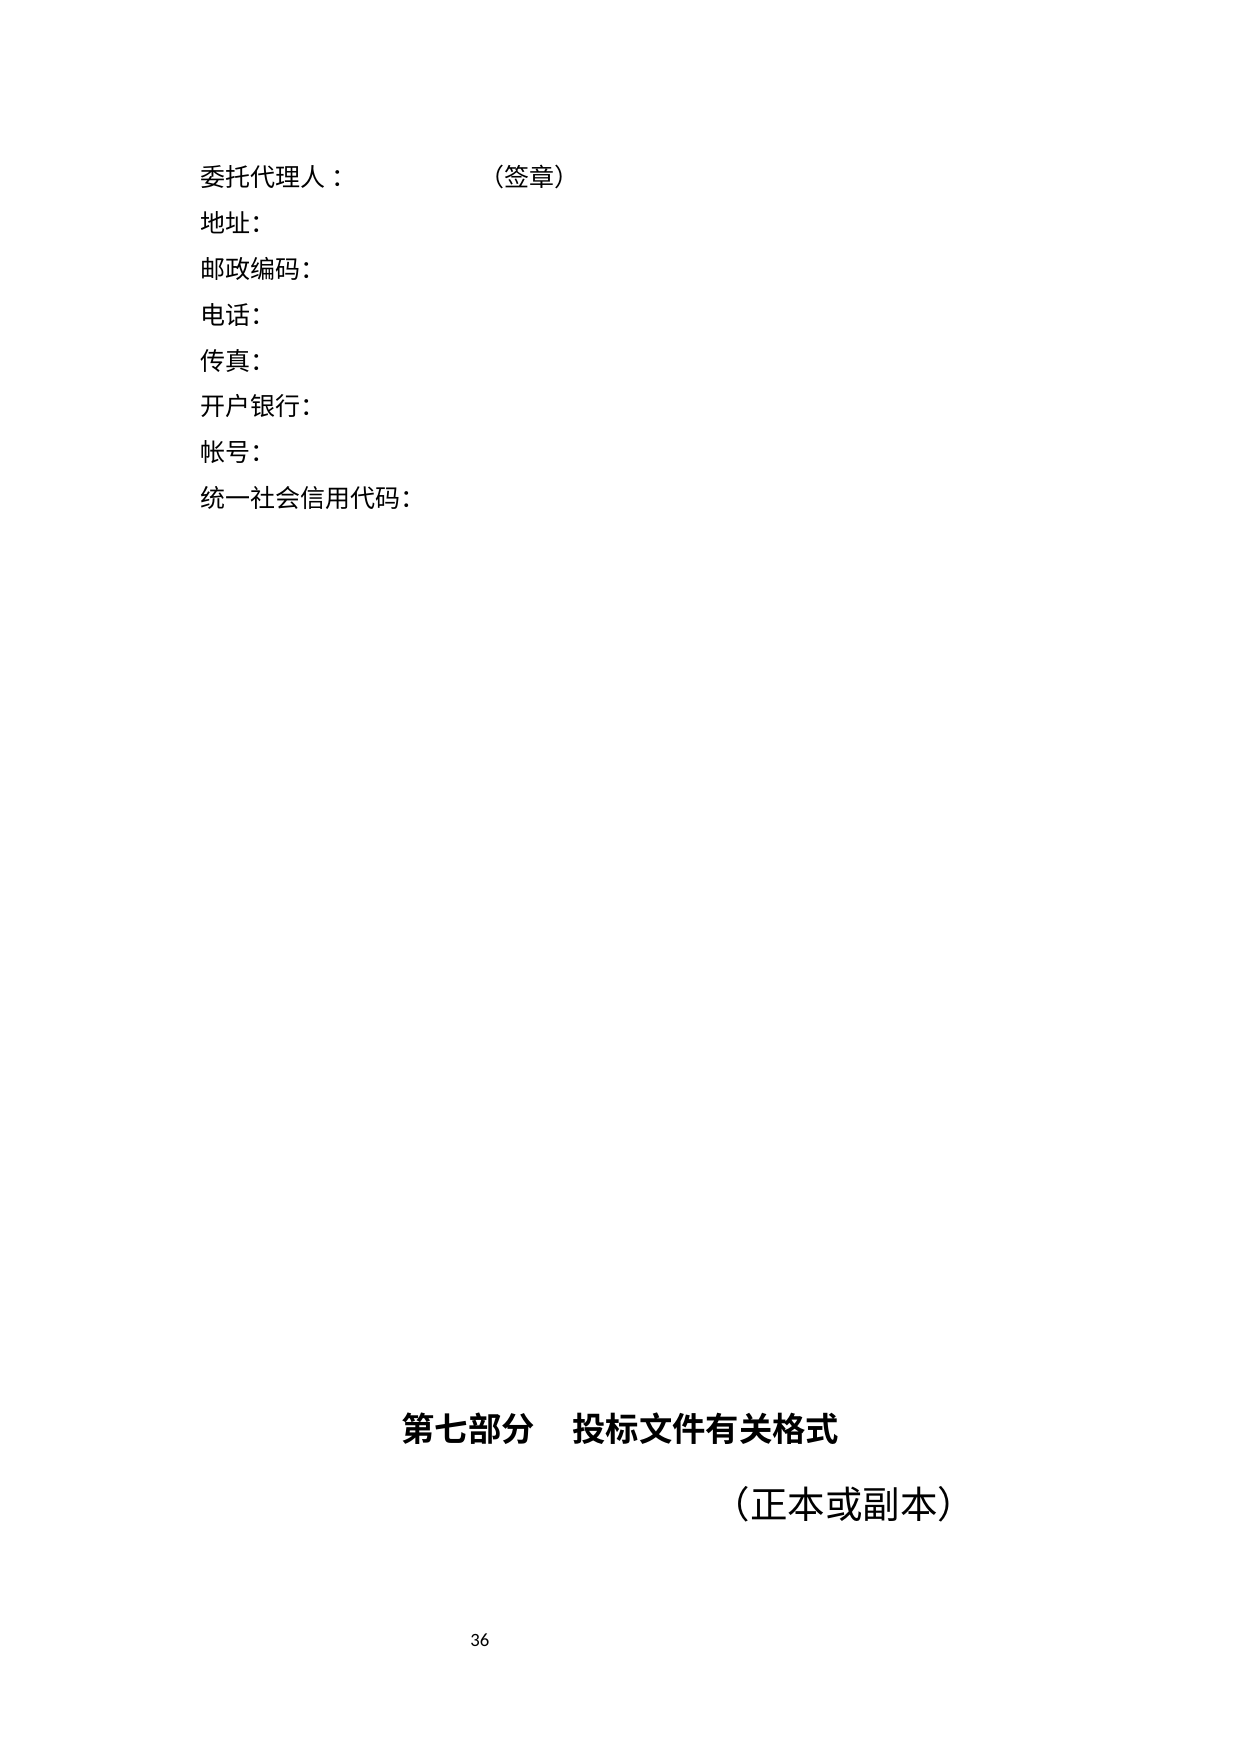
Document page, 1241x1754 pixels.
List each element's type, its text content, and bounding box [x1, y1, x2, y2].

text 地址： [112, 196, 1128, 242]
text 统一社会信用代码： [112, 471, 1128, 517]
text 电话： [112, 287, 1128, 333]
text 开户银行： [112, 379, 1128, 425]
text 帐号： [112, 425, 1128, 471]
text 邮政编码： [112, 242, 1128, 287]
text 传真： [112, 333, 1128, 379]
text （正本或副本） [112, 1474, 1053, 1529]
text 第七部分 投标文件有关格式 [112, 1402, 1128, 1451]
text 委托代理人 ： （签章） [112, 150, 1128, 196]
